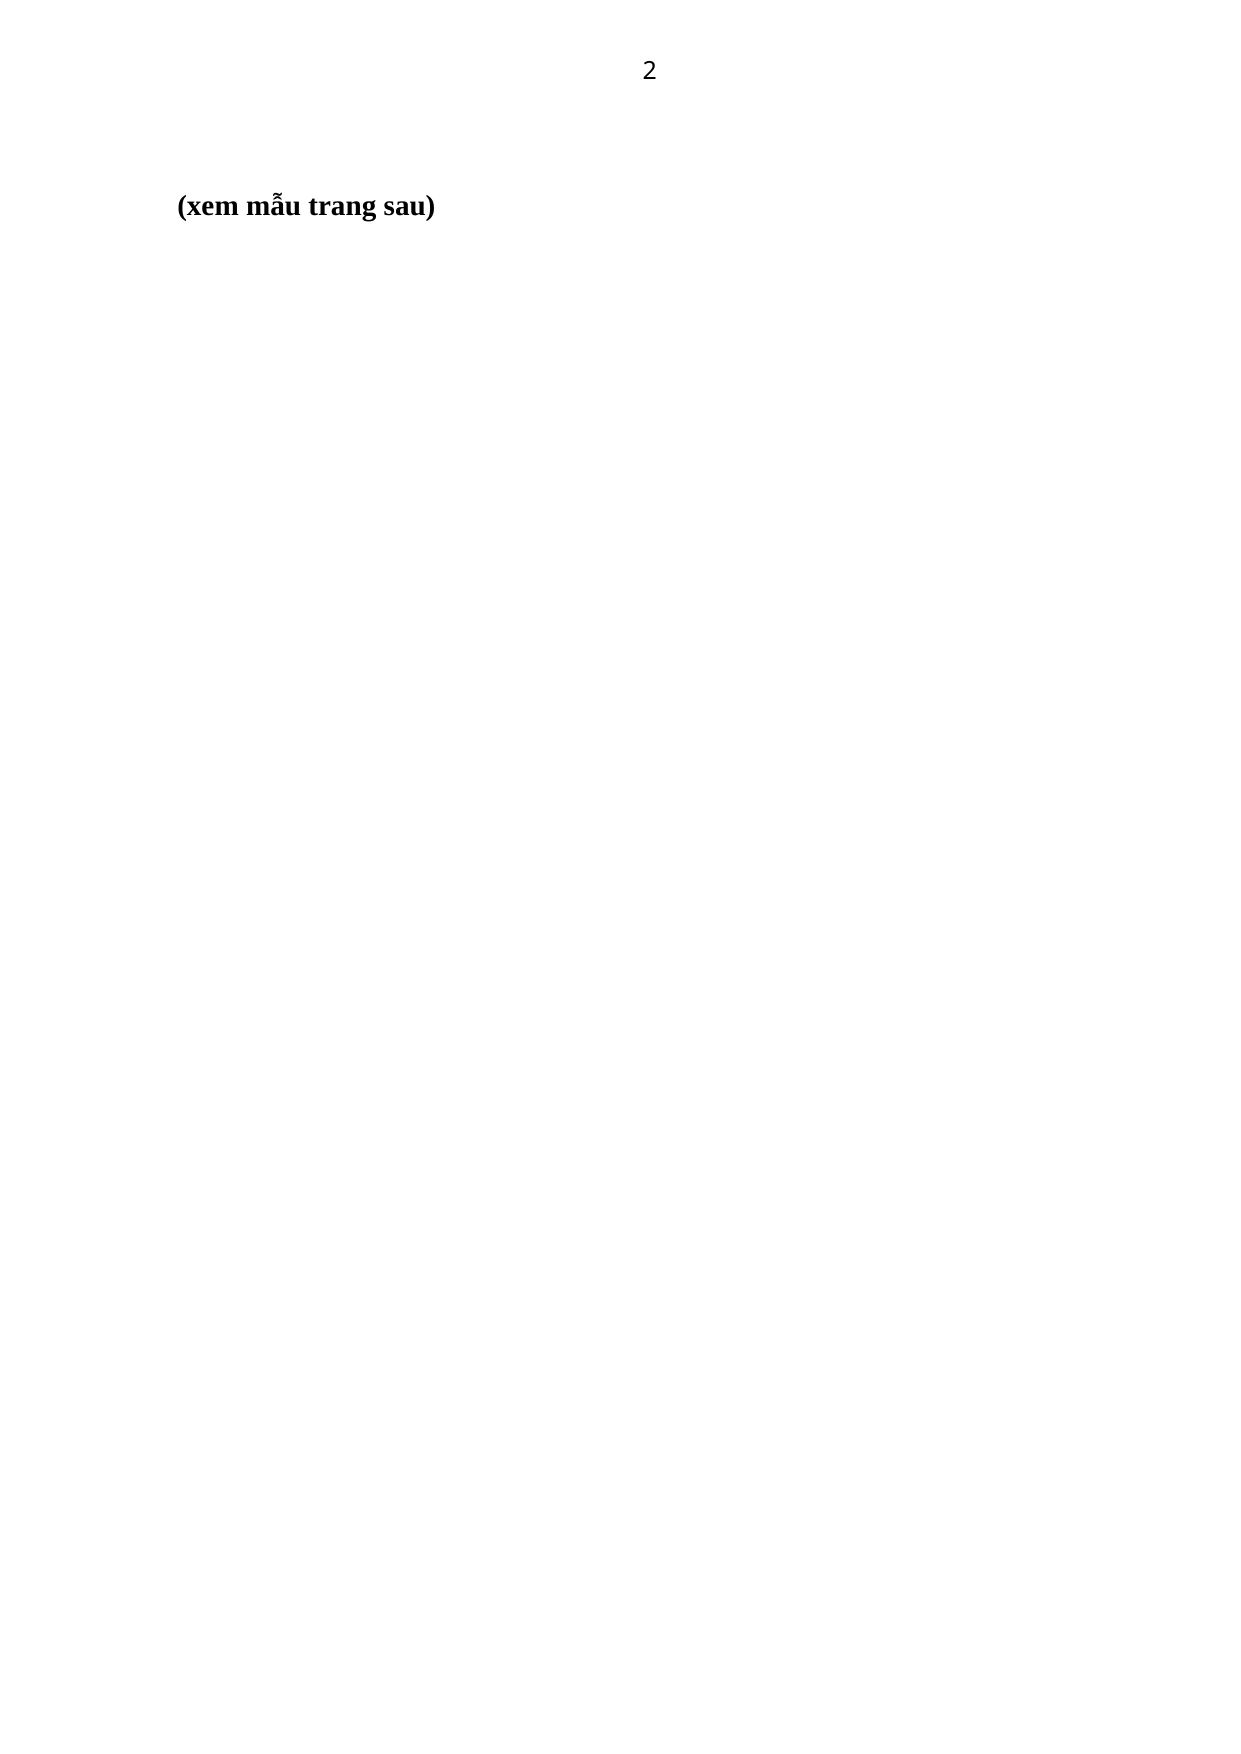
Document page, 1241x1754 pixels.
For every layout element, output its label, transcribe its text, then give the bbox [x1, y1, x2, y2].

text (xem mẫu trang sau) [177, 188, 1122, 221]
